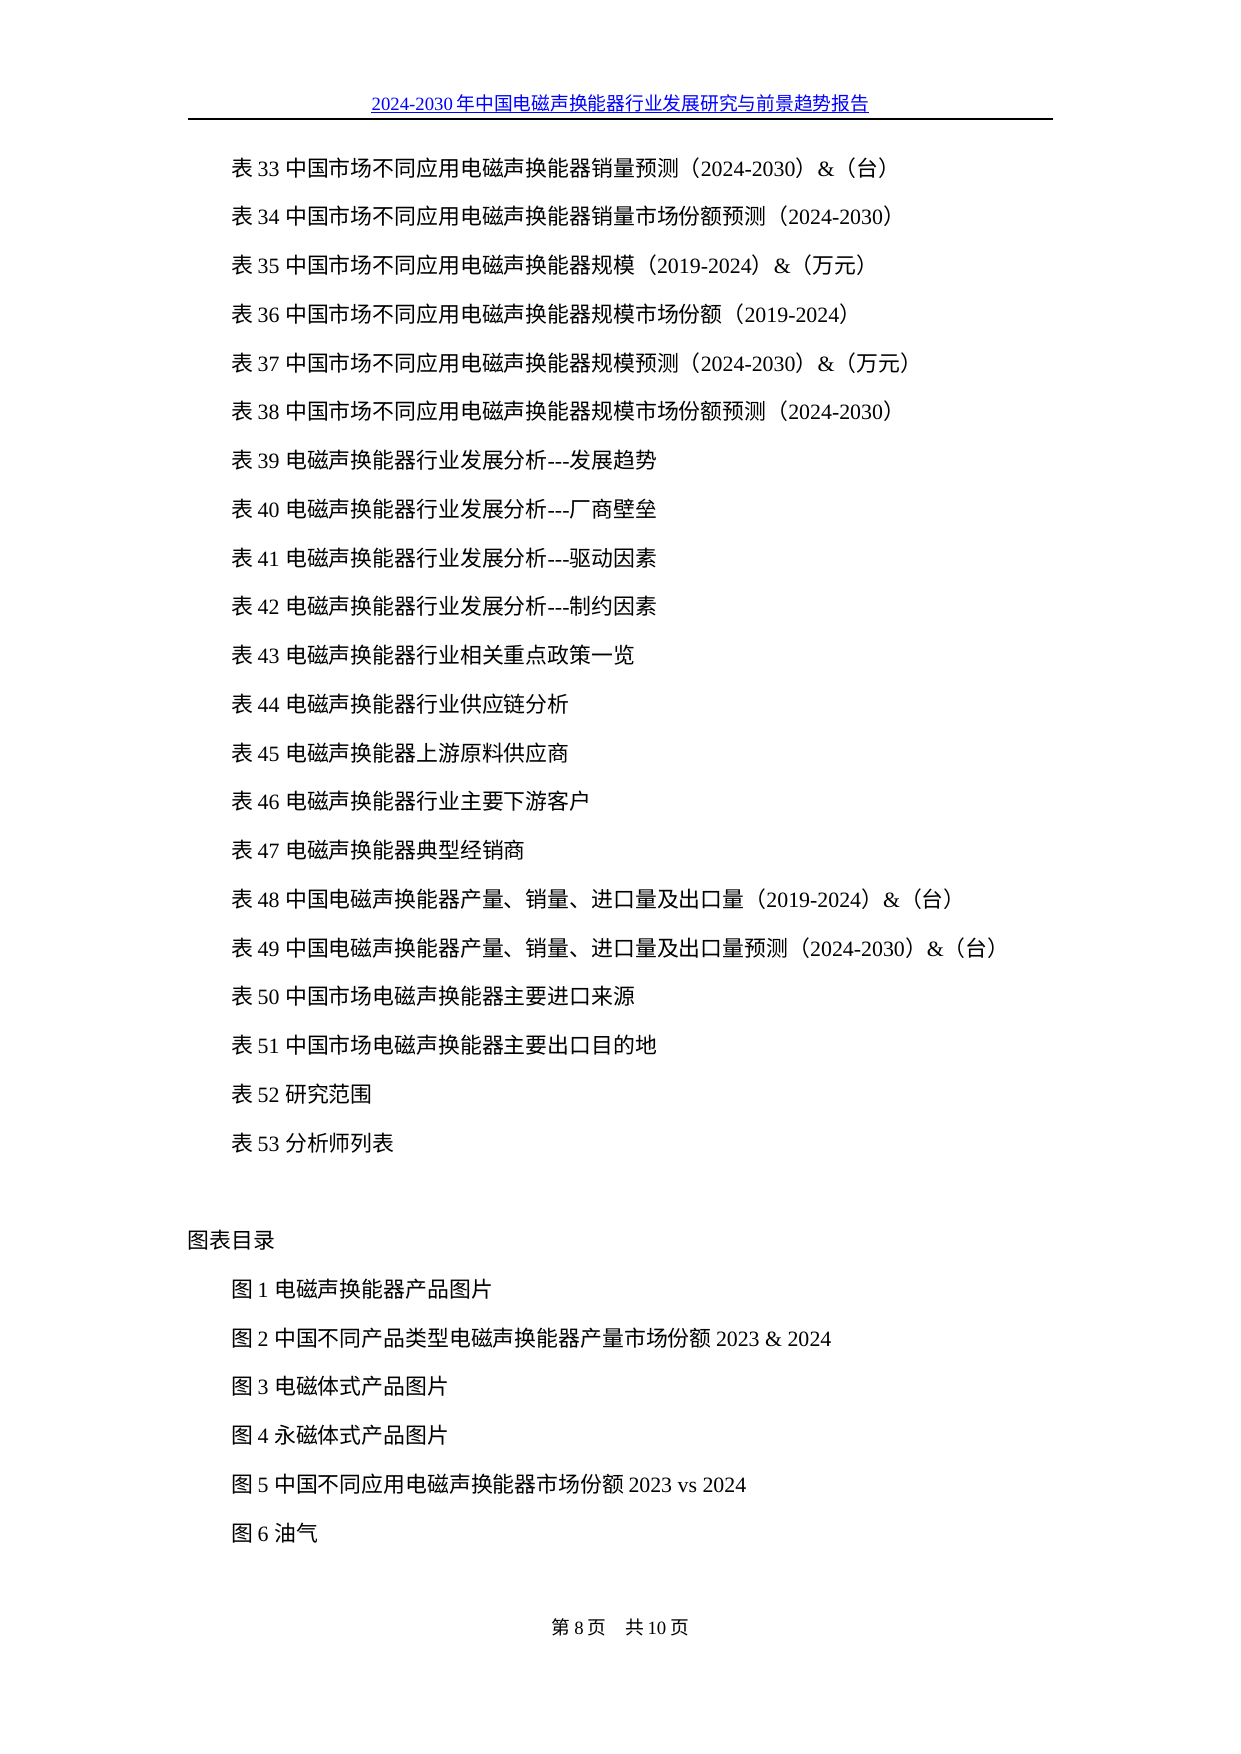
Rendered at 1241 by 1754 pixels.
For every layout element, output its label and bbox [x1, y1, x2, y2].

text [187, 150, 1053, 1548]
